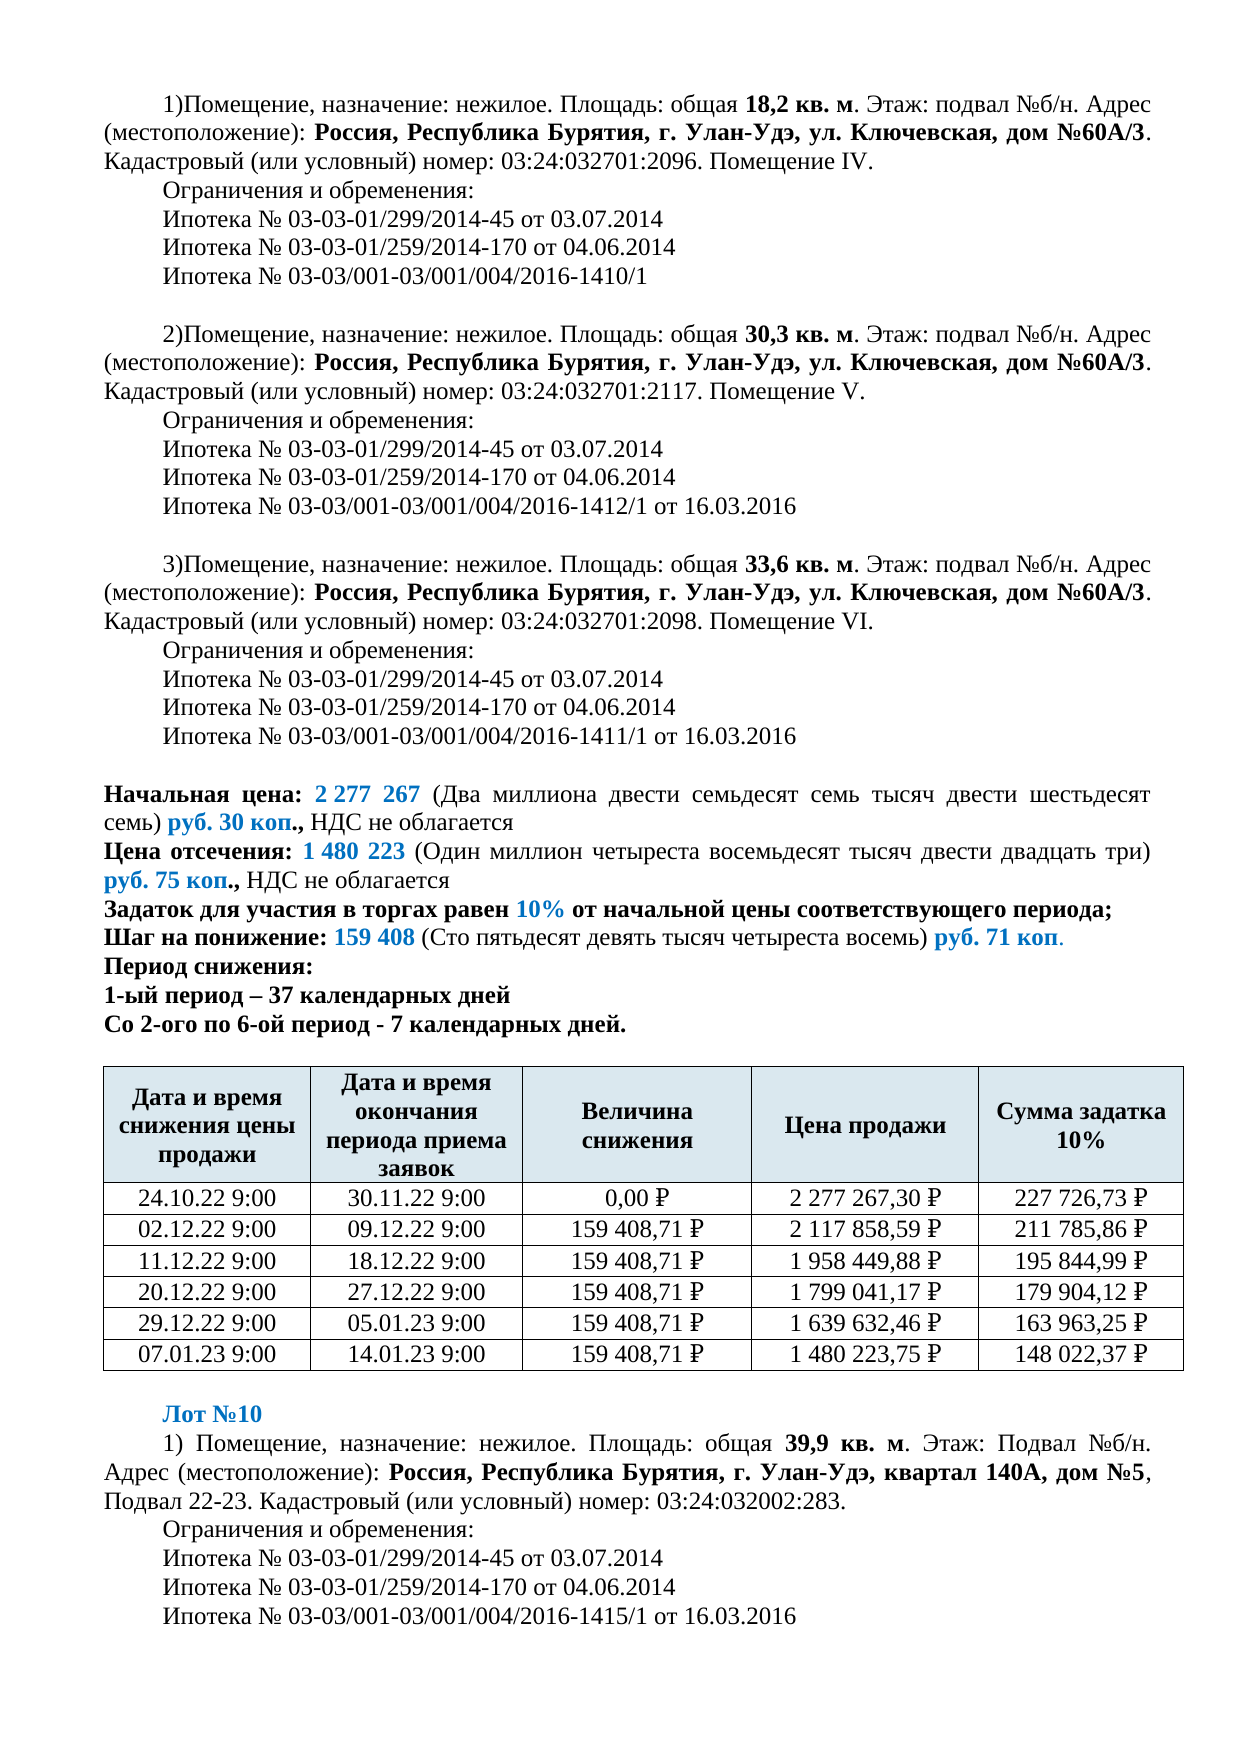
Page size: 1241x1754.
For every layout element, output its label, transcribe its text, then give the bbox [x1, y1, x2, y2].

text Задаток для участия в торгах равен 10% от начальной цены соответствующего периода; [103, 894, 1152, 922]
text Цена отсечения: 1 480 223 (Один миллион четыреста восемьдесят тысяч двести двадцать три) руб. 75 коп., НДС не облагается [103, 836, 1152, 894]
text Ипотека № 03-03-01/259/2014-170 от 04.06.2014 [103, 1572, 1152, 1601]
table_cell 29.12.22 9:00 [104, 1308, 310, 1338]
table_cell 211 785,86 ₽ [979, 1215, 1183, 1245]
table_cell 14.01.23 9:00 [311, 1340, 522, 1370]
table_cell 2 117 858,59 ₽ [752, 1215, 978, 1245]
text Начальная цена: 2 277 267 (Два миллиона двести семьдесят семь тысяч двести шестьдесят семь) руб. 30 коп., НДС не облагается [103, 779, 1152, 836]
table_header Дата и время окончания периода приема заявок [311, 1067, 522, 1182]
table_cell 0,00 ₽ [523, 1183, 751, 1213]
table_cell 159 408,71 ₽ [523, 1277, 751, 1307]
table_cell 30.11.22 9:00 [311, 1183, 522, 1213]
text Ограничения и обременения: [103, 175, 1152, 204]
table_cell 1 958 449,88 ₽ [752, 1246, 978, 1276]
table_cell 195 844,99 ₽ [979, 1246, 1183, 1276]
text Ипотека № 03-03-01/259/2014-170 от 04.06.2014 [103, 462, 1152, 491]
text Ипотека № 03-03-01/299/2014-45 от 03.07.2014 [103, 434, 1152, 462]
table_header Величина снижения [523, 1067, 751, 1182]
table_cell 163 963,25 ₽ [979, 1308, 1183, 1338]
text Ограничения и обременения: [103, 405, 1152, 434]
table_cell 2 277 267,30 ₽ [752, 1183, 978, 1213]
table_cell 1 799 041,17 ₽ [752, 1277, 978, 1307]
text Лот №10 [103, 1399, 1152, 1428]
table_cell 11.12.22 9:00 [104, 1246, 310, 1276]
table_cell 148 022,37 ₽ [979, 1340, 1183, 1370]
text Со 2-ого по 6-ой период - 7 календарных дней. [103, 1009, 1152, 1037]
table_cell 20.12.22 9:00 [104, 1277, 310, 1307]
table_header Сумма задатка 10% [979, 1067, 1183, 1182]
text Шаг на понижение: 159 408 (Сто пятьдесят девять тысяч четыреста восемь) руб. 71 коп. [103, 922, 1152, 951]
table_cell 159 408,71 ₽ [523, 1340, 751, 1370]
text Ипотека № 03-03/001-03/001/004/2016-1415/1 от 16.03.2016 [103, 1601, 1152, 1629]
table_header Цена продажи [752, 1067, 978, 1182]
text Ипотека № 03-03-01/299/2014-45 от 03.07.2014 [103, 664, 1152, 692]
text 1) Помещение, назначение: нежилое. Площадь: общая 39,9 кв. м. Этаж: Подвал №б/н. Адрес (местоположение): Россия, Республика Бурятия, г. Улан-Удэ, квартал 140А, дом №5, Подвал 22-23. Кадастровый (или условный) номер: 03:24:032002:283. [103, 1428, 1152, 1514]
table_cell 05.01.23 9:00 [311, 1308, 522, 1338]
text Ипотека № 03-03/001-03/001/004/2016-1411/1 от 16.03.2016 [103, 721, 1152, 750]
text Ограничения и обременения: [103, 635, 1152, 664]
table_cell 159 408,71 ₽ [523, 1246, 751, 1276]
table_cell 1 639 632,46 ₽ [752, 1308, 978, 1338]
table_cell 24.10.22 9:00 [104, 1183, 310, 1213]
text Ограничения и обременения: [103, 1514, 1152, 1543]
table_cell 159 408,71 ₽ [523, 1308, 751, 1338]
text 1-ый период – 37 календарных дней [103, 980, 1152, 1009]
text Период снижения: [103, 951, 1152, 980]
text 3)Помещение, назначение: нежилое. Площадь: общая 33,6 кв. м. Этаж: подвал №б/н. Адрес (местоположение): Россия, Республика Бурятия, г. Улан-Удэ, ул. Ключевская, дом №60А/3. Кадастровый (или условный) номер: 03:24:032701:2098. Помещение VI. [103, 549, 1152, 635]
table_cell 09.12.22 9:00 [311, 1215, 522, 1245]
table_cell 227 726,73 ₽ [979, 1183, 1183, 1213]
text Ипотека № 03-03/001-03/001/004/2016-1412/1 от 16.03.2016 [103, 491, 1152, 520]
table_cell 179 904,12 ₽ [979, 1277, 1183, 1307]
table_cell 07.01.23 9:00 [104, 1340, 310, 1370]
text 1)Помещение, назначение: нежилое. Площадь: общая 18,2 кв. м. Этаж: подвал №б/н. Адрес (местоположение): Россия, Республика Бурятия, г. Улан-Удэ, ул. Ключевская, дом №60А/3. Кадастровый (или условный) номер: 03:24:032701:2096. Помещение IV. [103, 89, 1152, 175]
text Ипотека № 03-03-01/299/2014-45 от 03.07.2014 [103, 1543, 1152, 1572]
table_cell 27.12.22 9:00 [311, 1277, 522, 1307]
table_header Дата и время снижения цены продажи [104, 1067, 310, 1182]
text Ипотека № 03-03-01/259/2014-170 от 04.06.2014 [103, 692, 1152, 721]
text Ипотека № 03-03-01/259/2014-170 от 04.06.2014 [103, 232, 1152, 261]
text 2)Помещение, назначение: нежилое. Площадь: общая 30,3 кв. м. Этаж: подвал №б/н. Адрес (местоположение): Россия, Республика Бурятия, г. Улан-Удэ, ул. Ключевская, дом №60А/3. Кадастровый (или условный) номер: 03:24:032701:2117. Помещение V. [103, 319, 1152, 405]
text Ипотека № 03-03-01/299/2014-45 от 03.07.2014 [103, 204, 1152, 232]
table_cell 1 480 223,75 ₽ [752, 1340, 978, 1370]
text Ипотека № 03-03/001-03/001/004/2016-1410/1 [103, 261, 1152, 290]
table_cell 18.12.22 9:00 [311, 1246, 522, 1276]
table_cell 02.12.22 9:00 [104, 1215, 310, 1245]
table_cell 159 408,71 ₽ [523, 1215, 751, 1245]
